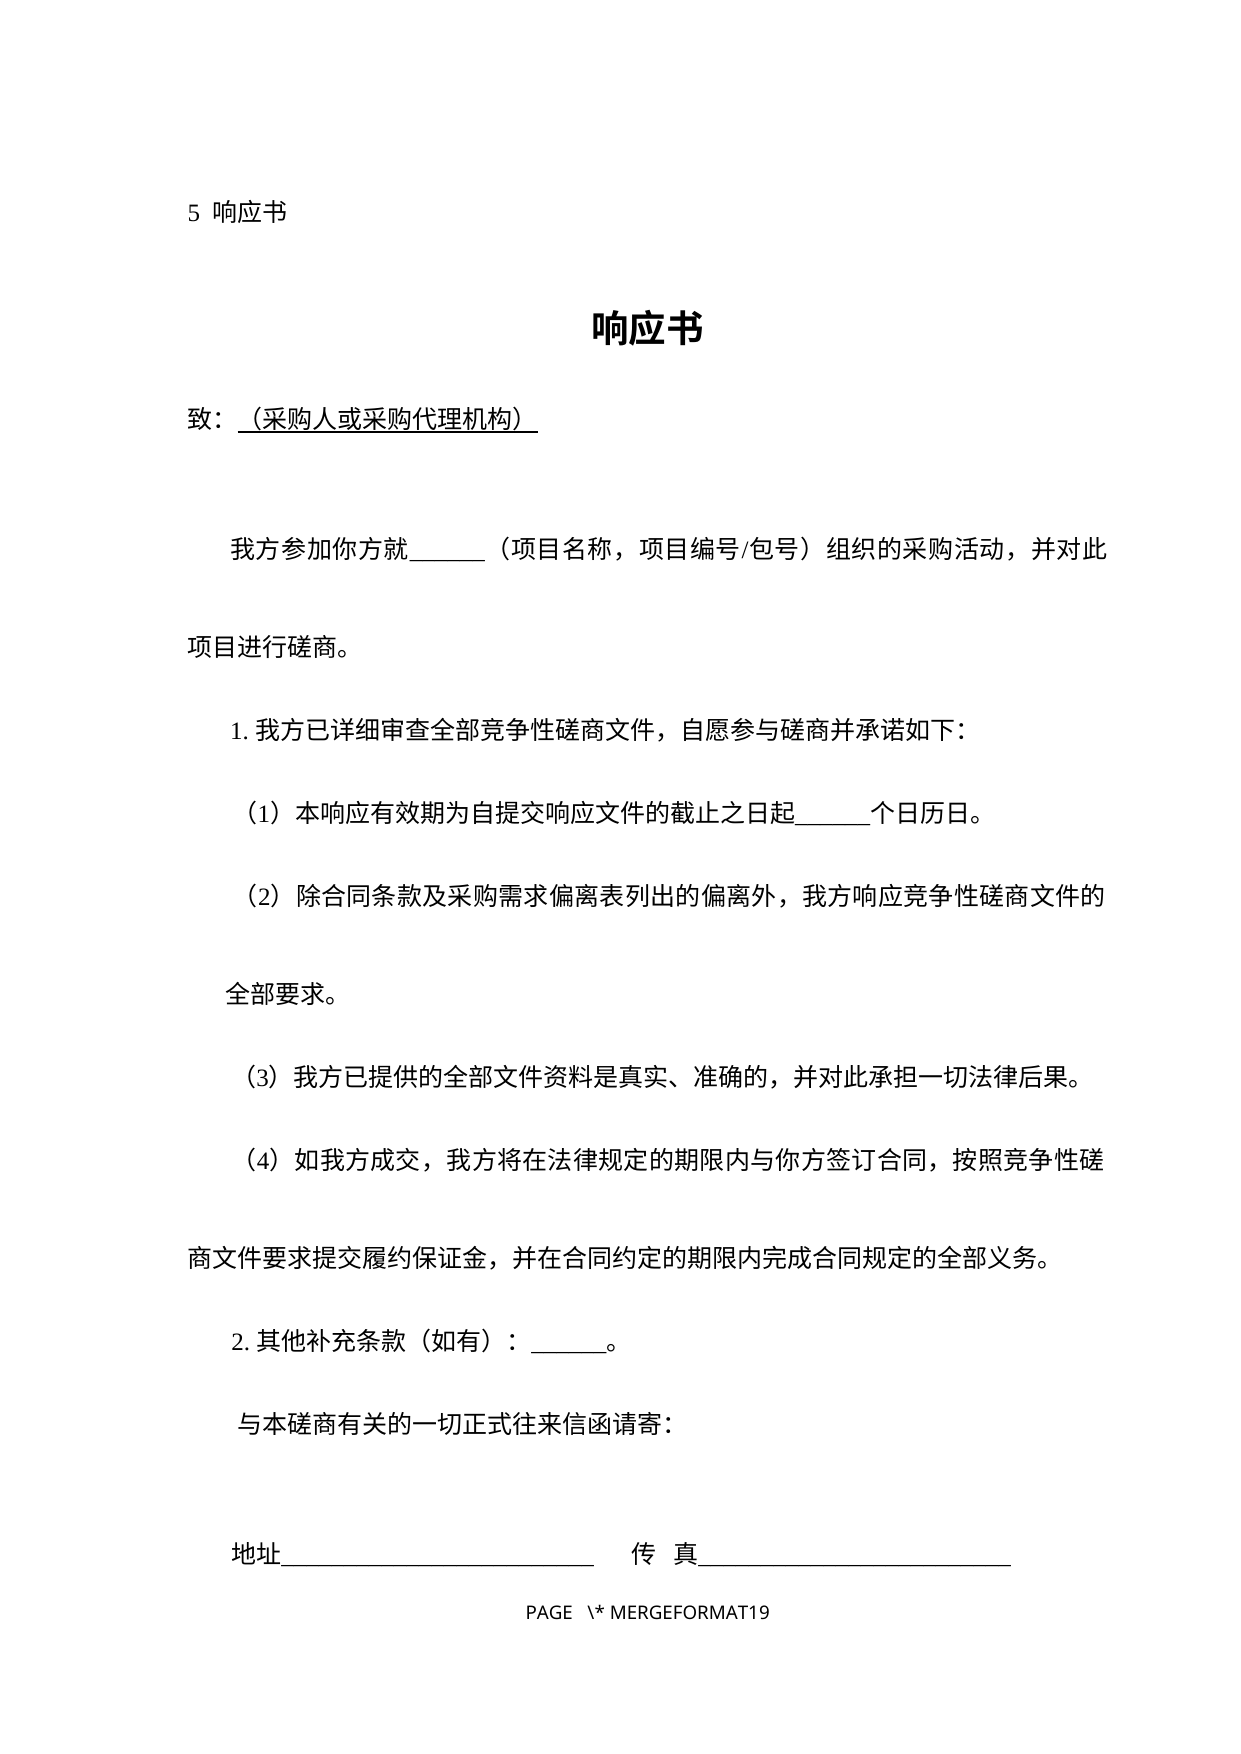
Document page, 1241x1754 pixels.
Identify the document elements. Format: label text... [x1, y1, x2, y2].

text 与本磋商有关的一切正式往来信函请寄： [187, 1390, 1107, 1455]
text 地址_________________________ 传 真_________________________ [231, 1520, 1107, 1585]
text 致：（采购人或采购代理机构） [187, 386, 1107, 451]
text （3）我方已提供的全部文件资料是真实、准确的，并对此承担一切法律后果。 [187, 1043, 1107, 1108]
text （1）本响应有效期为自提交响应文件的截止之日起______个日历日。 [225, 779, 1107, 844]
text （4）如我方成交，我方将在法律规定的期限内与你方签订合同，按照竞争性磋商文件要求提交履约保证金，并在合同约定的期限内完成合同规定的全部义务。 [187, 1126, 1107, 1289]
text 2. 其他补充条款（如有）：______。 [231, 1307, 1107, 1372]
text 我方参加你方就______（项目名称，项目编号/包号）组织的采购活动，并对此项目进行磋商。 [187, 516, 1107, 678]
text （2）除合同条款及采购需求偏离表列出的偏离外，我方响应竞争性磋商文件的全部要求。 [225, 862, 1107, 1025]
text 响应书 [187, 293, 1107, 358]
text 5 响应书 [187, 192, 1107, 228]
text 1. 我方已详细审查全部竞争性磋商文件，自愿参与磋商并承诺如下： [187, 696, 1107, 761]
